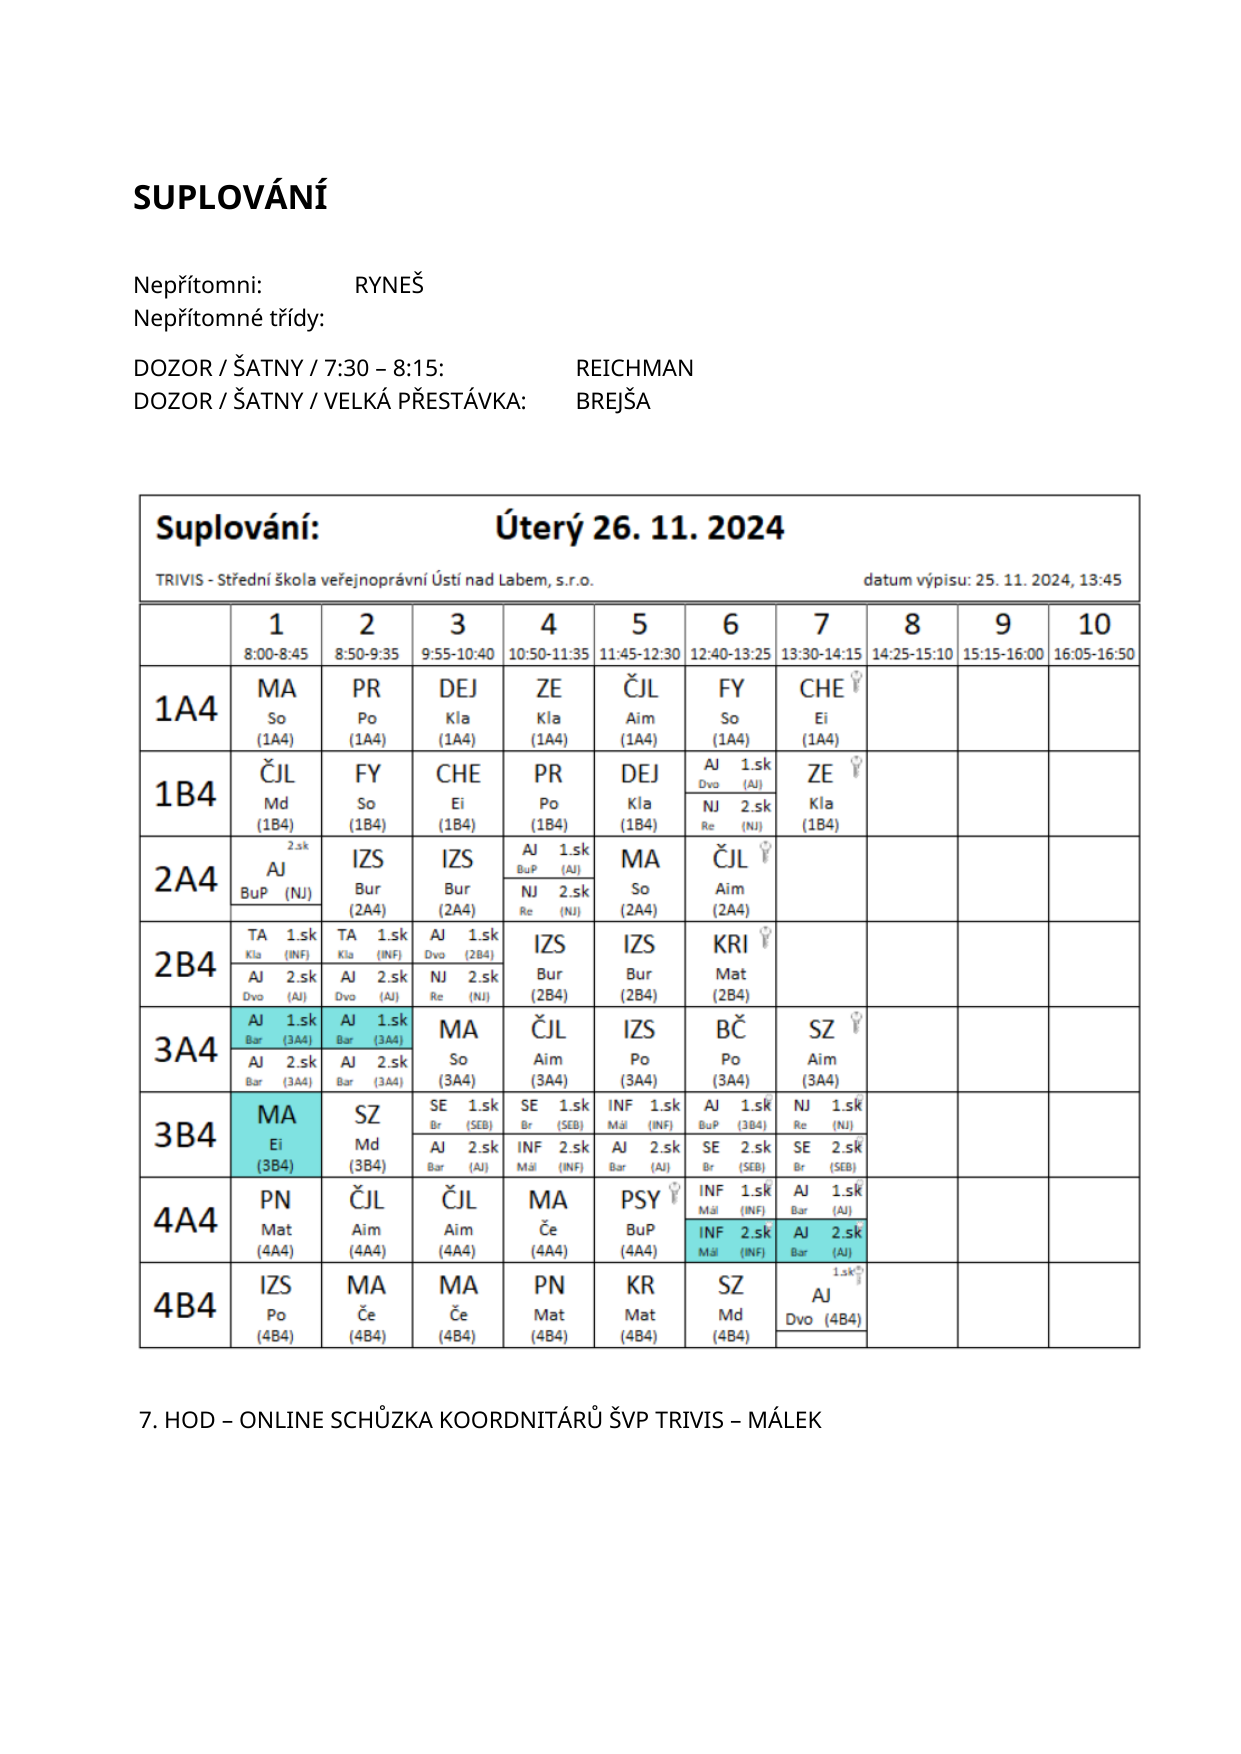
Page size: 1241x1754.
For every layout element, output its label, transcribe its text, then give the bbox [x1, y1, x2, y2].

text SUPLOVÁNÍ Nepřítomni: RYNEŠ Nepřítomné třídy: [133, 174, 1181, 333]
text DOZOR / ŠATNY / 7:30 – 8:15: REICHMAN DOZOR / ŠATNY / VELKÁ PŘESTÁVKA: BREJŠA [133, 352, 1181, 416]
text 7. HOD – ONLINE SCHŮZKA KOORDNITÁRŮ ŠVP TRIVIS – MÁLEK [133, 1404, 1181, 1435]
picture [132, 484, 1151, 1356]
